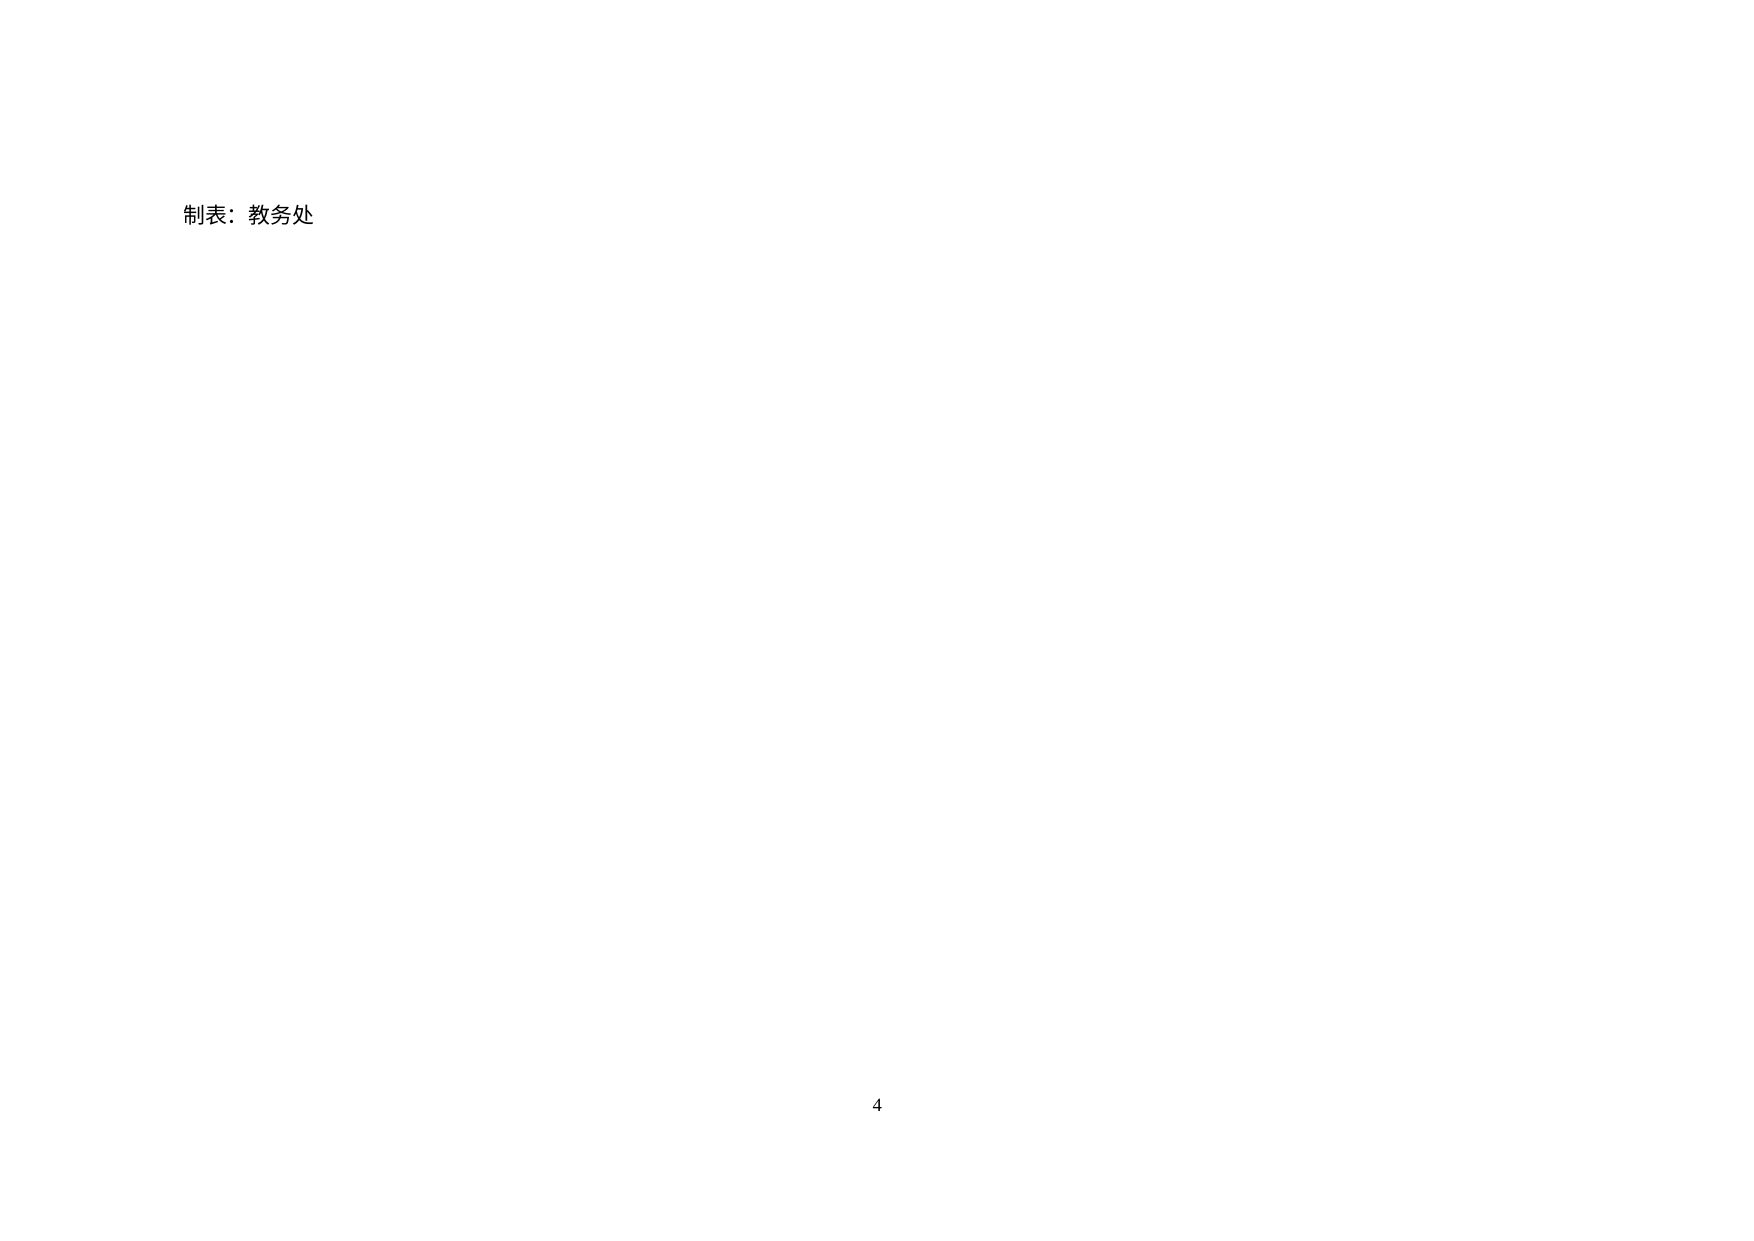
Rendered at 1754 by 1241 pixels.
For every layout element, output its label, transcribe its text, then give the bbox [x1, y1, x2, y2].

text 制表：教务处 [150, 198, 1604, 230]
